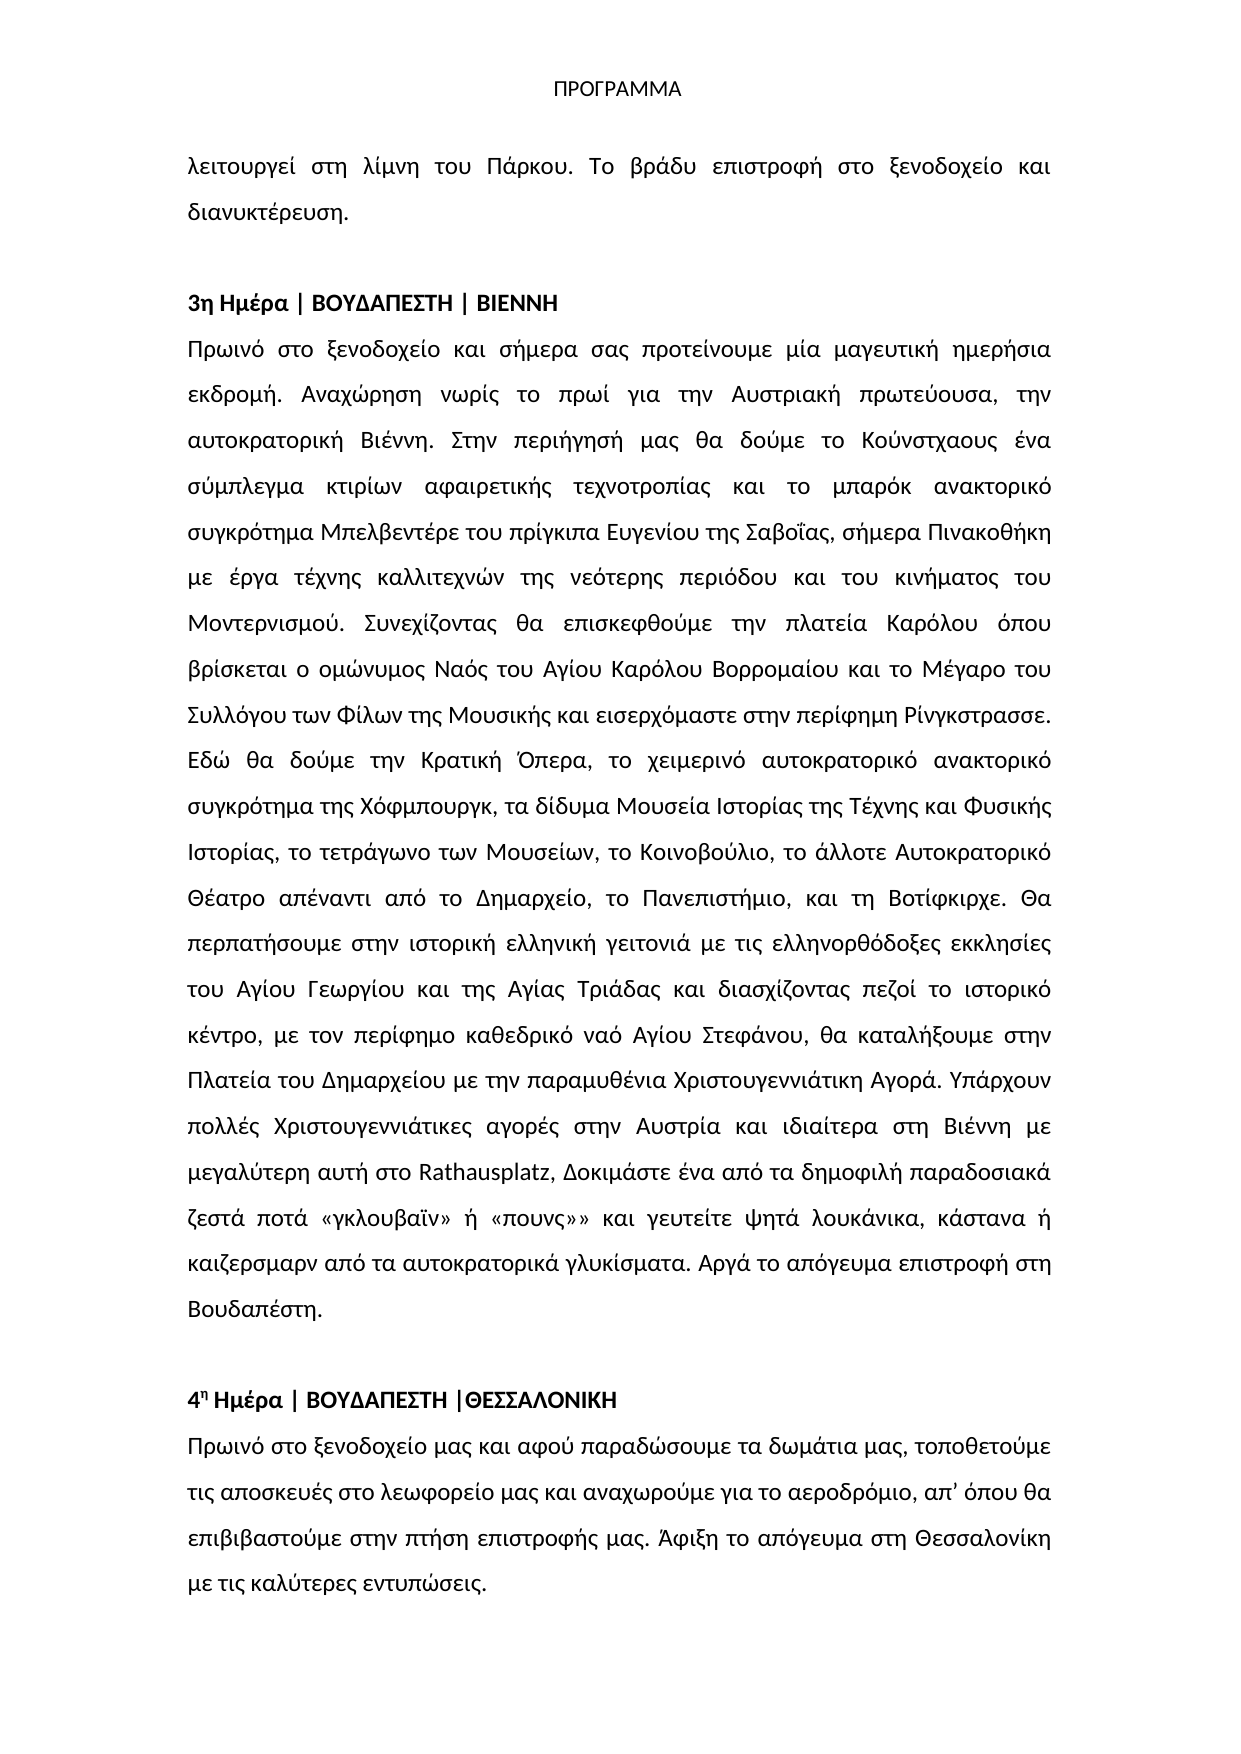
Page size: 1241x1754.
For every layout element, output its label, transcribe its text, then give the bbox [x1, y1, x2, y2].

text 3η Ημέρα | ΒΟΥΔΑΠΕΣΤΗ | BIENNH [187, 287, 1053, 318]
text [187, 150, 1053, 226]
text Πρωινό στο ξενοδοχείο μας και αφού παραδώσουμε τα δωμάτια μας, τοποθετούμε τις αποσκευές στο λεωφορείο μας και αναχωρούμε για το αεροδρόμιο, απ’ όπου θα επιβιβαστούμε στην πτήση επιστροφής μας. Άφιξη το απόγευμα στη Θεσσαλονίκη με τις καλύτερες εντυπώσεις. [187, 1430, 1053, 1598]
text Πρωινό στο ξενοδοχείο και σήμερα σας προτείνουμε μία μαγευτική ημερήσια εκδρομή. Αναχώρηση νωρίς το πρωί για την Αυστριακή πρωτεύουσα, την αυτοκρατορική Βιέννη. Στην περιήγησή μας θα δούμε το Κούνστχαους ένα σύμπλεγμα κτιρίων αφαιρετικής τεχνοτροπίας και το μπαρόκ ανακτορικό συγκρότημα Μπελβεντέρε του πρίγκιπα Ευγενίου της Σαβοΐας, σήμερα Πινακοθήκη με έργα τέχνης καλλιτεχνών της νεότερης περιόδου και του κινήματος του Μοντερνισμού. Συνεχίζοντας θα επισκεφθούμε την πλατεία Καρόλου όπου βρίσκεται ο ομώνυμος Ναός του Αγίου Καρόλου Βορρομαίου και το Μέγαρο του Συλλόγου των Φίλων της Μουσικής και εισερχόμαστε στην περίφημη Ρίνγκστρασσε. Εδώ θα δούμε την Κρατική Όπερα, το χειμερινό αυτοκρατορικό ανακτορικό συγκρότημα της Χόφμπουργκ, τα δίδυμα Μουσεία Ιστορίας της Τέχνης και Φυσικής Ιστορίας, το τετράγωνο των Μουσείων, το Κοινοβούλιο, το άλλοτε Αυτοκρατορικό Θέατρο απέναντι από το Δημαρχείο, το Πανεπιστήμιο, και τη Βοτίφκιρχε. Θα περπατήσουμε στην ιστορική ελληνική γειτονιά με τις ελληνορθόδοξες εκκλησίες του Αγίου Γεωργίου και της Αγίας Τριάδας και διασχίζοντας πεζοί το ιστορικό κέντρο, με τον περίφημο καθεδρικό ναό Αγίου Στεφάνου, θα καταλήξουμε στην Πλατεία του Δημαρχείου με την παραμυθένια Χριστουγεννιάτικη Αγορά. Υπάρχουν πολλές Χριστουγεννιάτικες αγορές στην Αυστρία και ιδιαίτερα στη Βιέννη με μεγαλύτερη αυτή στο Rathausplatz, Δοκιμάστε ένα από τα δημοφιλή παραδοσιακά ζεστά ποτά «γκλουβαϊν» ή «πουνς»» και γευτείτε ψητά λουκάνικα, κάστανα ή καιζερσμαρν από τα αυτοκρατορικά γλυκίσματα. Αργά το απόγευμα επιστροφή στη Βουδαπέστη. [187, 333, 1053, 1324]
text 4η Ημέρα | ΒΟΥΔΑΠΕΣΤΗ |ΘΕΣΣΑΛΟΝΙΚΗ [187, 1385, 1053, 1415]
